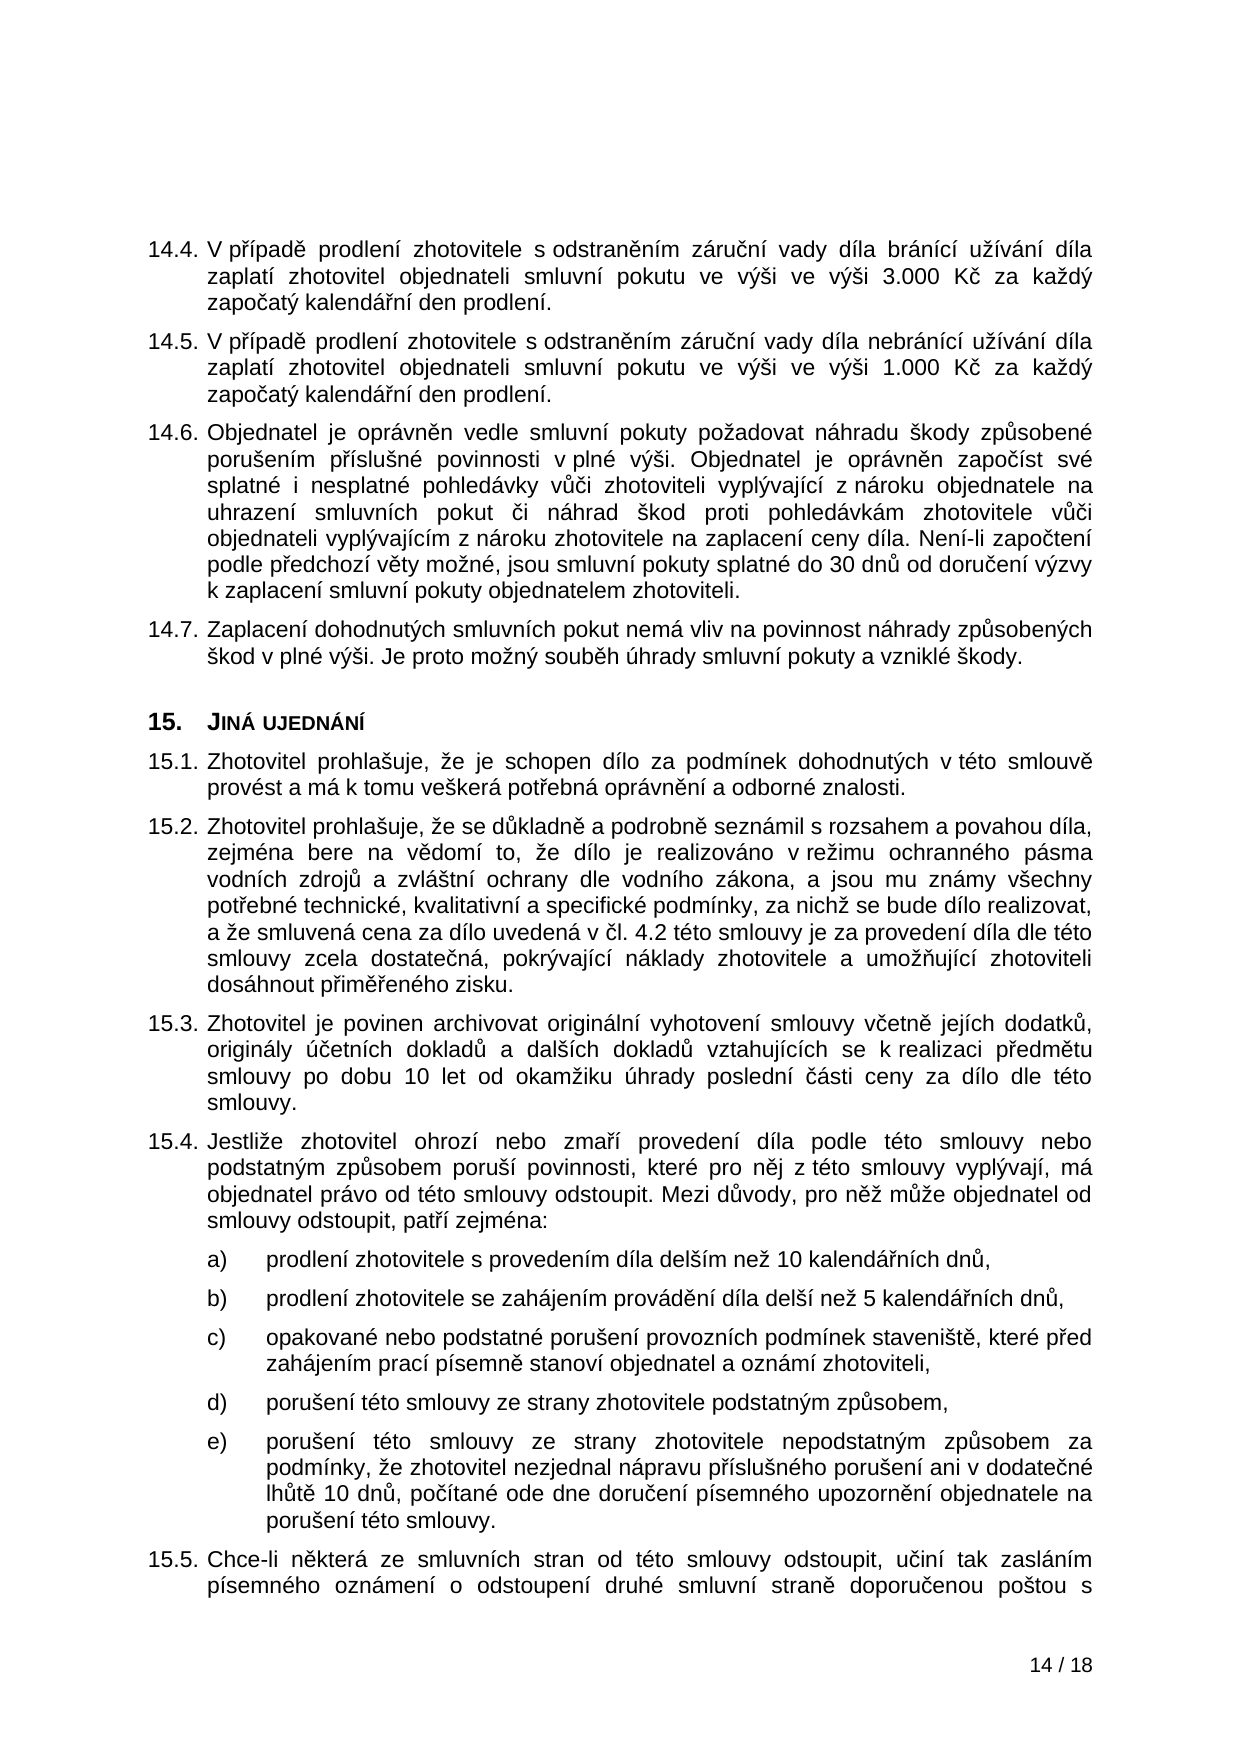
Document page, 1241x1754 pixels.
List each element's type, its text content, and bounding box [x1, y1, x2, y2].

list V případě prodlení zhotovitele s odstraněním záruční vady díla nebránící užívání díla zaplatí zhotovitel objednateli smluvní pokutu ve výši ve výši 1.000 Kč za každý započatý kalendářní den prodlení. [148, 328, 1093, 407]
list opakované nebo podstatné porušení provozních podmínek staveniště, které před zahájením prací písemně stanoví objednatel a oznámí zhotoviteli, [207, 1323, 1093, 1376]
list prodlení zhotovitele s provedením díla delším než 10 kalendářních dnů, [207, 1246, 1093, 1272]
list prodlení zhotovitele se zahájením provádění díla delší než 5 kalendářních dnů, [207, 1285, 1093, 1311]
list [148, 1546, 1093, 1598]
list V případě prodlení zhotovitele s odstraněním záruční vady díla bránící užívání díla zaplatí zhotovitel objednateli smluvní pokutu ve výši ve výši 3.000 Kč za každý započatý kalendářní den prodlení. [148, 236, 1093, 315]
list Jiná ujednání [148, 707, 1093, 735]
list Zaplacení dohodnutých smluvních pokut nemá vliv na povinnost náhrady způsobených škod v plné výši. Je proto možný souběh úhrady smluvní pokuty a vzniklé škody. [148, 616, 1093, 669]
list porušení této smlouvy ze strany zhotovitele nepodstatným způsobem za podmínky, že zhotovitel nezjednal nápravu příslušného porušení ani v dodatečné lhůtě 10 dnů, počítané ode dne doručení písemného upozornění objednatele na porušení této smlouvy. [207, 1428, 1093, 1533]
list Objednatel je oprávněn vedle smluvní pokuty požadovat náhradu škody způsobené porušením příslušné povinnosti v plné výši. Objednatel je oprávněn započíst své splatné i nesplatné pohledávky vůči zhotoviteli vyplývající z nároku objednatele na uhrazení smluvních pokut či náhrad škod proti pohledávkám zhotovitele vůči objednateli vyplývajícím z nároku zhotovitele na zaplacení ceny díla. Není-li započtení podle předchozí věty možné, jsou smluvní pokuty splatné do 30 dnů od doručení výzvy k zaplacení smluvní pokuty objednatelem zhotoviteli. [148, 419, 1093, 604]
list porušení této smlouvy ze strany zhotovitele podstatným způsobem, [207, 1389, 1093, 1415]
list Zhotovitel prohlašuje, že se důkladně a podrobně seznámil s rozsahem a povahou díla, zejména bere na vědomí to, že dílo je realizováno v režimu ochranného pásma vodních zdrojů a zvláštní ochrany dle vodního zákona, a jsou mu známy všechny potřebné technické, kvalitativní a specifické podmínky, za nichž se bude dílo realizovat, a že smluvená cena za dílo uvedená v čl. 4.2 této smlouvy je za provedení díla dle této smlouvy zcela dostatečná, pokrývající náklady zhotovitele a umožňující zhotoviteli dosáhnout přiměřeného zisku. [148, 813, 1093, 997]
list Zhotovitel je povinen archivovat originální vyhotovení smlouvy včetně jejích dodatků, originály účetních dokladů a dalších dokladů vztahujících se k realizaci předmětu smlouvy po dobu 10 let od okamžiku úhrady poslední části ceny za dílo dle této smlouvy. [148, 1010, 1093, 1115]
list Jestliže zhotovitel ohrozí nebo zmaří provedení díla podle této smlouvy nebo podstatným způsobem poruší povinnosti, které pro něj z této smlouvy vyplývají, má objednatel právo od této smlouvy odstoupit. Mezi důvody, pro něž může objednatel od smlouvy odstoupit, patří zejména: [148, 1128, 1093, 1233]
list Zhotovitel prohlašuje, že je schopen dílo za podmínek dohodnutých v této smlouvě provést a má k tomu veškerá potřebná oprávnění a odborné znalosti. [148, 748, 1093, 801]
